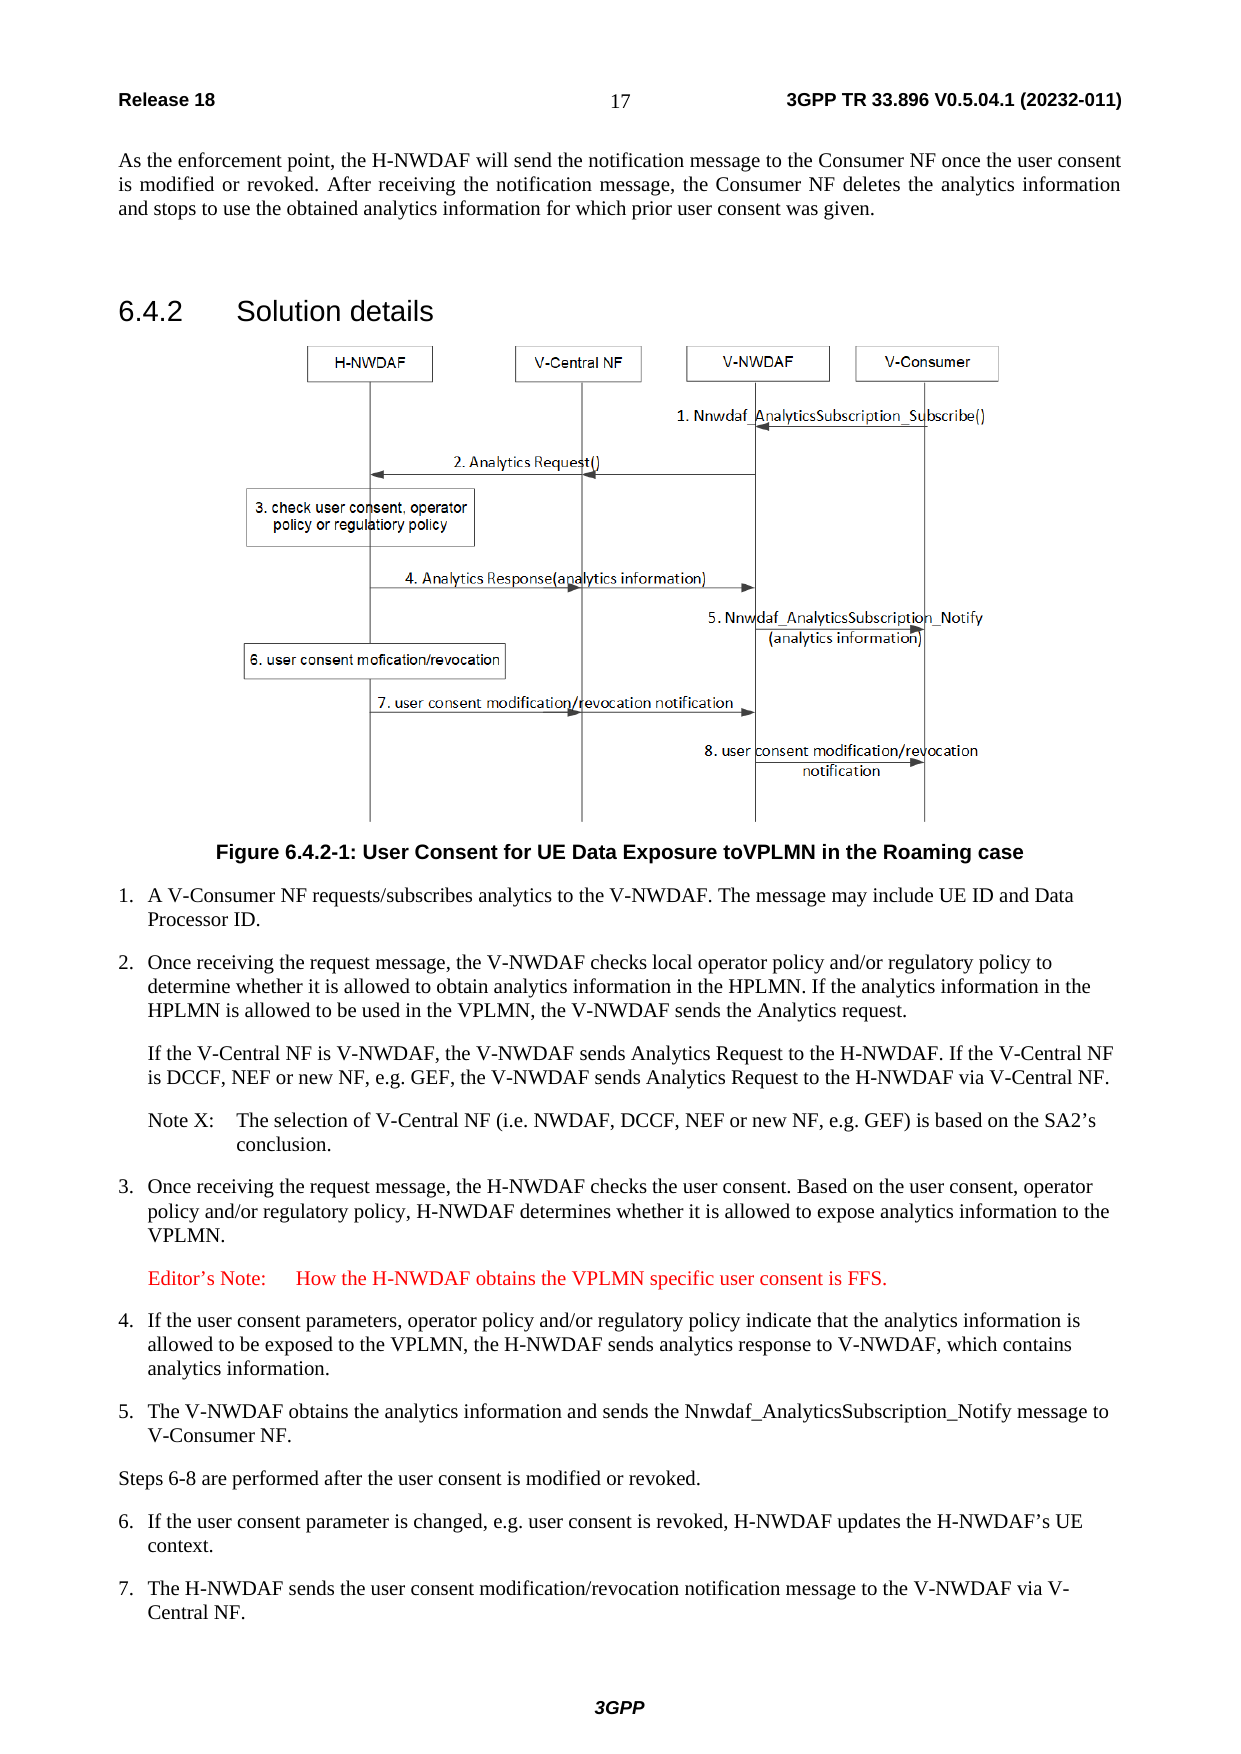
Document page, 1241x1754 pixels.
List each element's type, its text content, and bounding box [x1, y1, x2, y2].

text 3. Once receiving the request message, the H-NWDAF checks the user consent. Based on the user consent, operator policy and/or regulatory policy, H-NWDAF determines whether it is allowed to expose analytics information to the VPLMN. [118, 1174, 1122, 1247]
text Steps 6-8 are performed after the user consent is modified or revoked. [118, 1466, 1122, 1490]
text As the enforcement point, the H-NWDAF will send the notification message to the Consumer NF once the user consent is modified or revoked. After receiving the notification message, the Consumer NF deletes the analytics information and stops to use the obtained analytics information for which prior user consent was given. [118, 147, 1122, 220]
text If the V-Central NF is V-NWDAF, the V-NWDAF sends Analytics Request to the H-NWDAF. If the V-Central NF is DCCF, NEF or new NF, e.g. GEF, the V-NWDAF sends Analytics Request to the H-NWDAF via V-Central NF. [147, 1041, 1122, 1089]
text Editor’s Note: How the H-NWDAF obtains the VPLMN specific user consent is FFS. [148, 1265, 1122, 1289]
text 6. If the user consent parameter is changed, e.g. user consent is revoked, H-NWDAF updates the H-NWDAF’s UE context. [118, 1509, 1122, 1557]
text 4. If the user consent parameters, operator policy and/or regulatory policy indicate that the analytics information is allowed to be exposed to the VPLMN, the H-NWDAF sends analytics response to V-NWDAF, which contains analytics information. [118, 1308, 1122, 1380]
text 2. Once receiving the request message, the V-NWDAF checks local operator policy and/or regulatory policy to determine whether it is allowed to obtain analytics information in the HPLMN. If the analytics information in the HPLMN is allowed to be used in the VPLMN, the V-NWDAF sends the Analytics request. [118, 950, 1122, 1022]
subtitle 6.4.2 Solution details [118, 294, 1122, 327]
text Note X: The selection of V-Central NF (i.e. NWDAF, DCCF, NEF or new NF, e.g. GEF) is based on the SA2’s conclusion. [148, 1108, 1122, 1156]
text Figure 6.4.2-1: User Consent for UE Data Exposure toVPLMN in the Roaming case [118, 840, 1122, 864]
picture [241, 346, 999, 822]
text 1. A V-Consumer NF requests/subscribes analytics to the V-NWDAF. The message may include UE ID and Data Processor ID. [118, 883, 1122, 931]
text 5. The V-NWDAF obtains the analytics information and sends the Nnwdaf_AnalyticsSubscription_Notify message to V-Consumer NF. [118, 1399, 1122, 1447]
text 7. The H-NWDAF sends the user consent modification/revocation notification message to the V-NWDAF via V-Central NF. [118, 1576, 1122, 1624]
